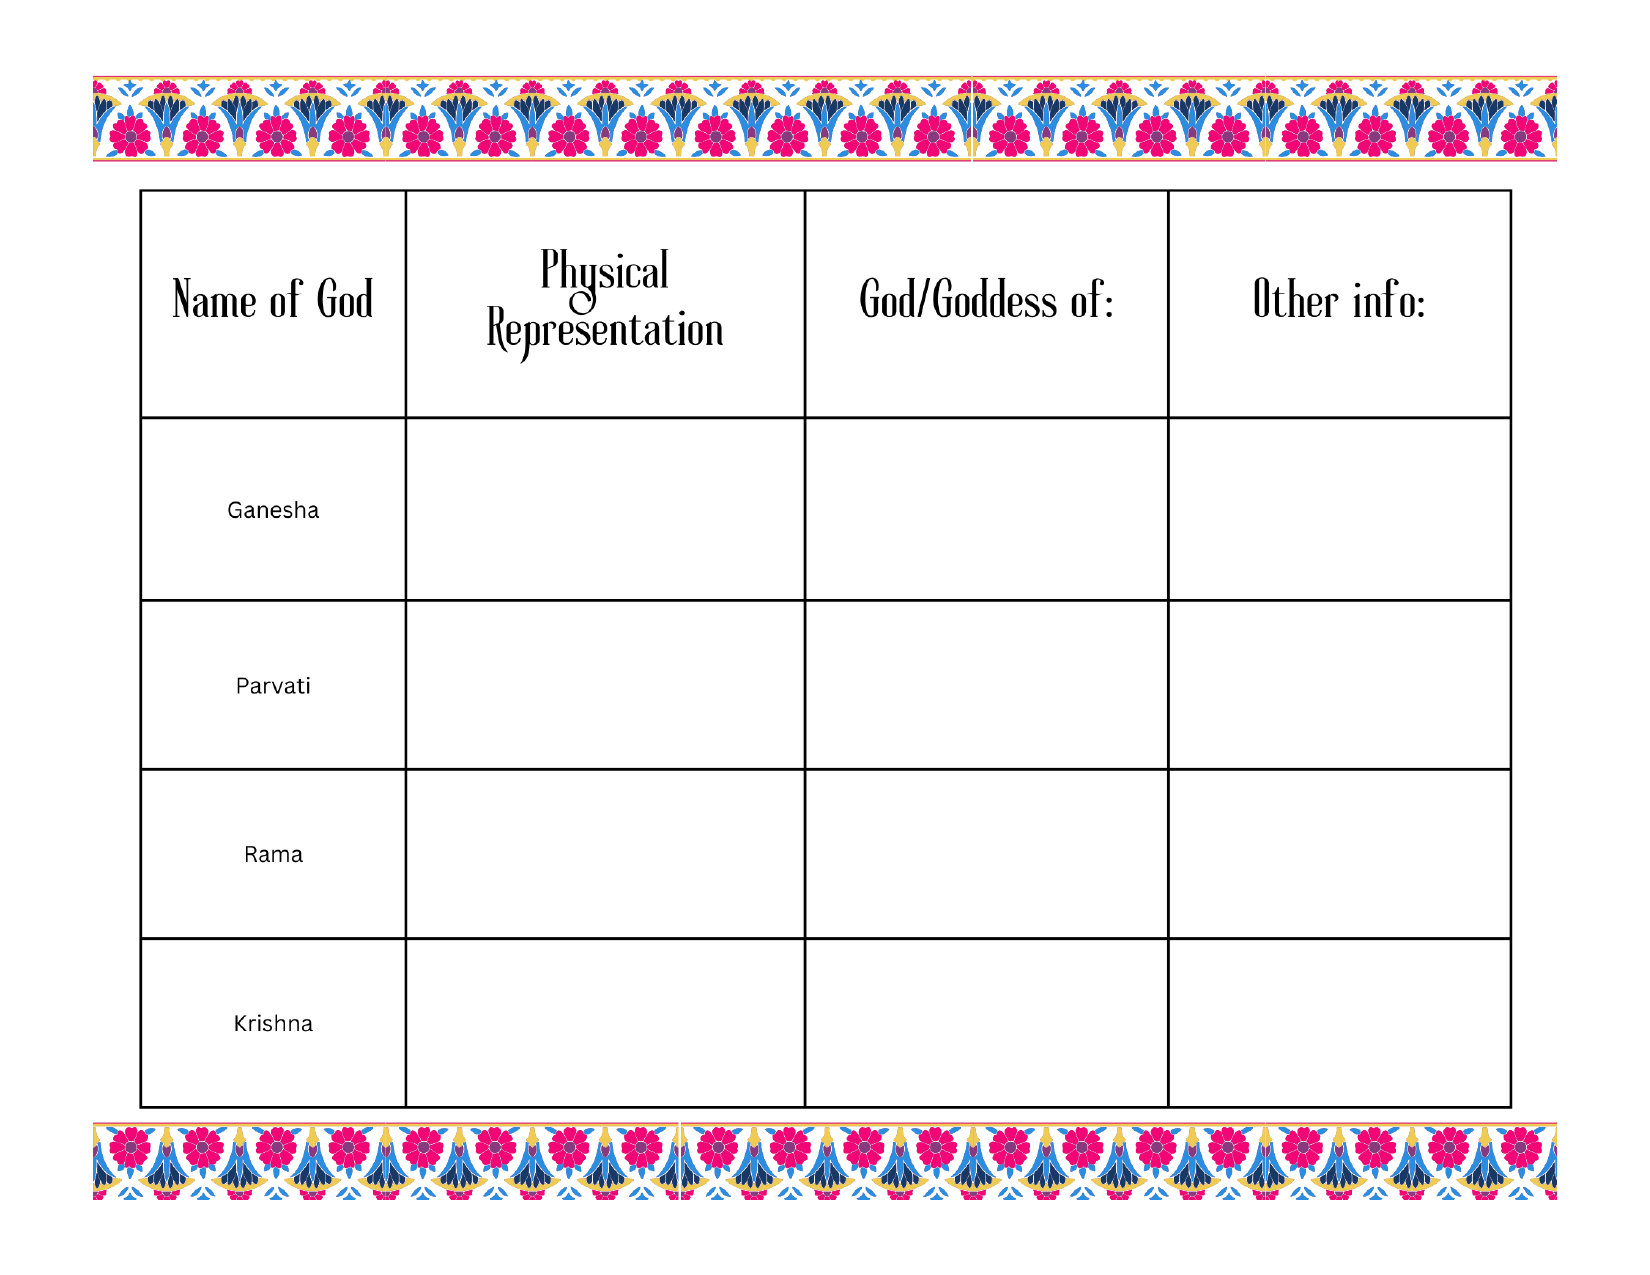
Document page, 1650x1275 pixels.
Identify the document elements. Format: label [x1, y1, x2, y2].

picture [93, 75, 1558, 1200]
